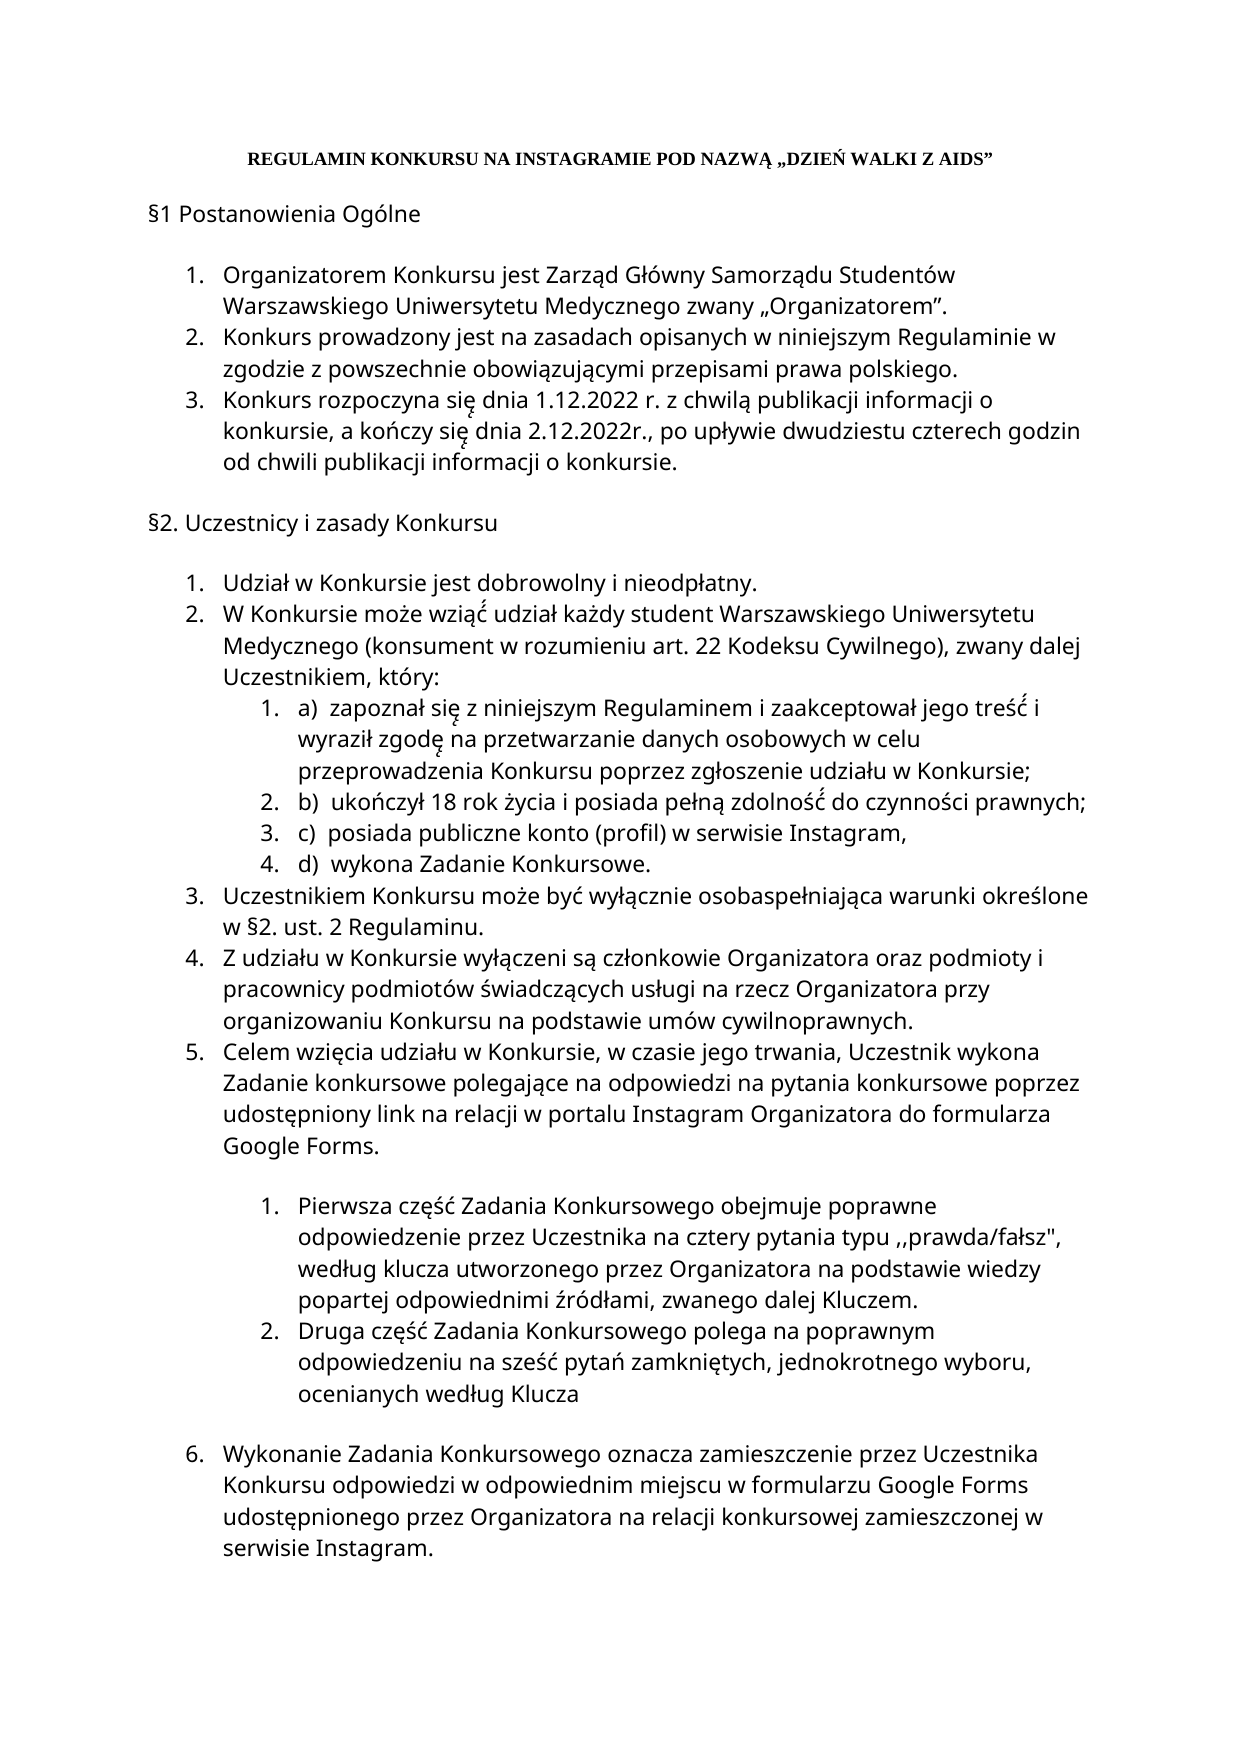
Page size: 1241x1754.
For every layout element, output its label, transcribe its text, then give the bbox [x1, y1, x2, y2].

list W Konkursie może wziąć́ udział każdy student Warszawskiego Uniwersytetu Medycznego (konsument w rozumieniu art. 22 Kodeksu Cywilnego), zwany dalej Uczestnikiem, który: [185, 598, 1093, 692]
list Udział w Konkursie jest dobrowolny i nieodpłatny. [185, 567, 1093, 598]
list a) zapoznał się̨ z niniejszym Regulaminem i zaakceptował jego treść́ i wyraził zgodę̨ na przetwarzanie danych osobowych w celu przeprowadzenia Konkursu poprzez zgłoszenie udziału w Konkursie; [260, 692, 1093, 786]
list d) wykona Zadanie Konkursowe. [260, 848, 1093, 879]
list Uczestnikiem Konkursu może być wyłącznie osobaspełniająca warunki określone w §2. ust. 2 Regulaminu. [185, 879, 1093, 942]
list b) ukończył 18 rok życia i posiada pełną zdolność́ do czynności prawnych; [260, 786, 1093, 817]
text §2. Uczestnicy i zasady Konkursu [148, 507, 1093, 538]
list Z udziału w Konkursie wyłączeni są członkowie Organizatora oraz podmioty i pracownicy podmiotów świadczących usługi na rzecz Organizatora przy organizowaniu Konkursu na podstawie umów cywilnoprawnych. [185, 942, 1093, 1036]
list Konkurs rozpoczyna się̨ dnia 1.12.2022 r. z chwilą publikacji informacji o konkursie, a kończy się̨ dnia 2.12.2022r., po upływie dwudziestu czterech godzin od chwili publikacji informacji o konkursie. [185, 384, 1093, 477]
list Wykonanie Zadania Konkursowego oznacza zamieszczenie przez Uczestnika Konkursu odpowiedzi w odpowiednim miejscu w formularzu Google Forms udostępnionego przez Organizatora na relacji konkursowej zamieszczonej w serwisie Instagram. [185, 1438, 1093, 1563]
list Konkurs prowadzony jest na zasadach opisanych w niniejszym Regulaminie w zgodzie z powszechnie obowiązującymi przepisami prawa polskiego. [185, 321, 1093, 384]
list Pierwsza część Zadania Konkursowego obejmuje poprawne odpowiedzenie przez Uczestnika na cztery pytania typu ,,prawda/fałsz", według klucza utworzonego przez Organizatora na podstawie wiedzy popartej odpowiednimi źródłami, zwanego dalej Kluczem. [260, 1190, 1093, 1315]
list Druga część Zadania Konkursowego polega na poprawnym odpowiedzeniu na sześć pytań zamkniętych, jednokrotnego wyboru, ocenianych według Klucza [260, 1315, 1093, 1409]
list c) posiada publiczne konto (profil) w serwisie Instagram, [260, 817, 1093, 848]
text REGULAMIN KONKURSU NA INSTAGRAMIE POD NAZWĄ „DZIEŃ WALKI Z AIDS” [148, 148, 1093, 169]
list Celem wzięcia udziału w Konkursie, w czasie jego trwania, Uczestnik wykona Zadanie konkursowe polegające na odpowiedzi na pytania konkursowe poprzez udostępniony link na relacji w portalu Instagram Organizatora do formularza Google Forms. [185, 1036, 1093, 1161]
text §1 Postanowienia Ogólne [148, 198, 1093, 229]
list Organizatorem Konkursu jest Zarząd Główny Samorządu Studentów Warszawskiego Uniwersytetu Medycznego zwany „Organizatorem”. [185, 259, 1093, 321]
